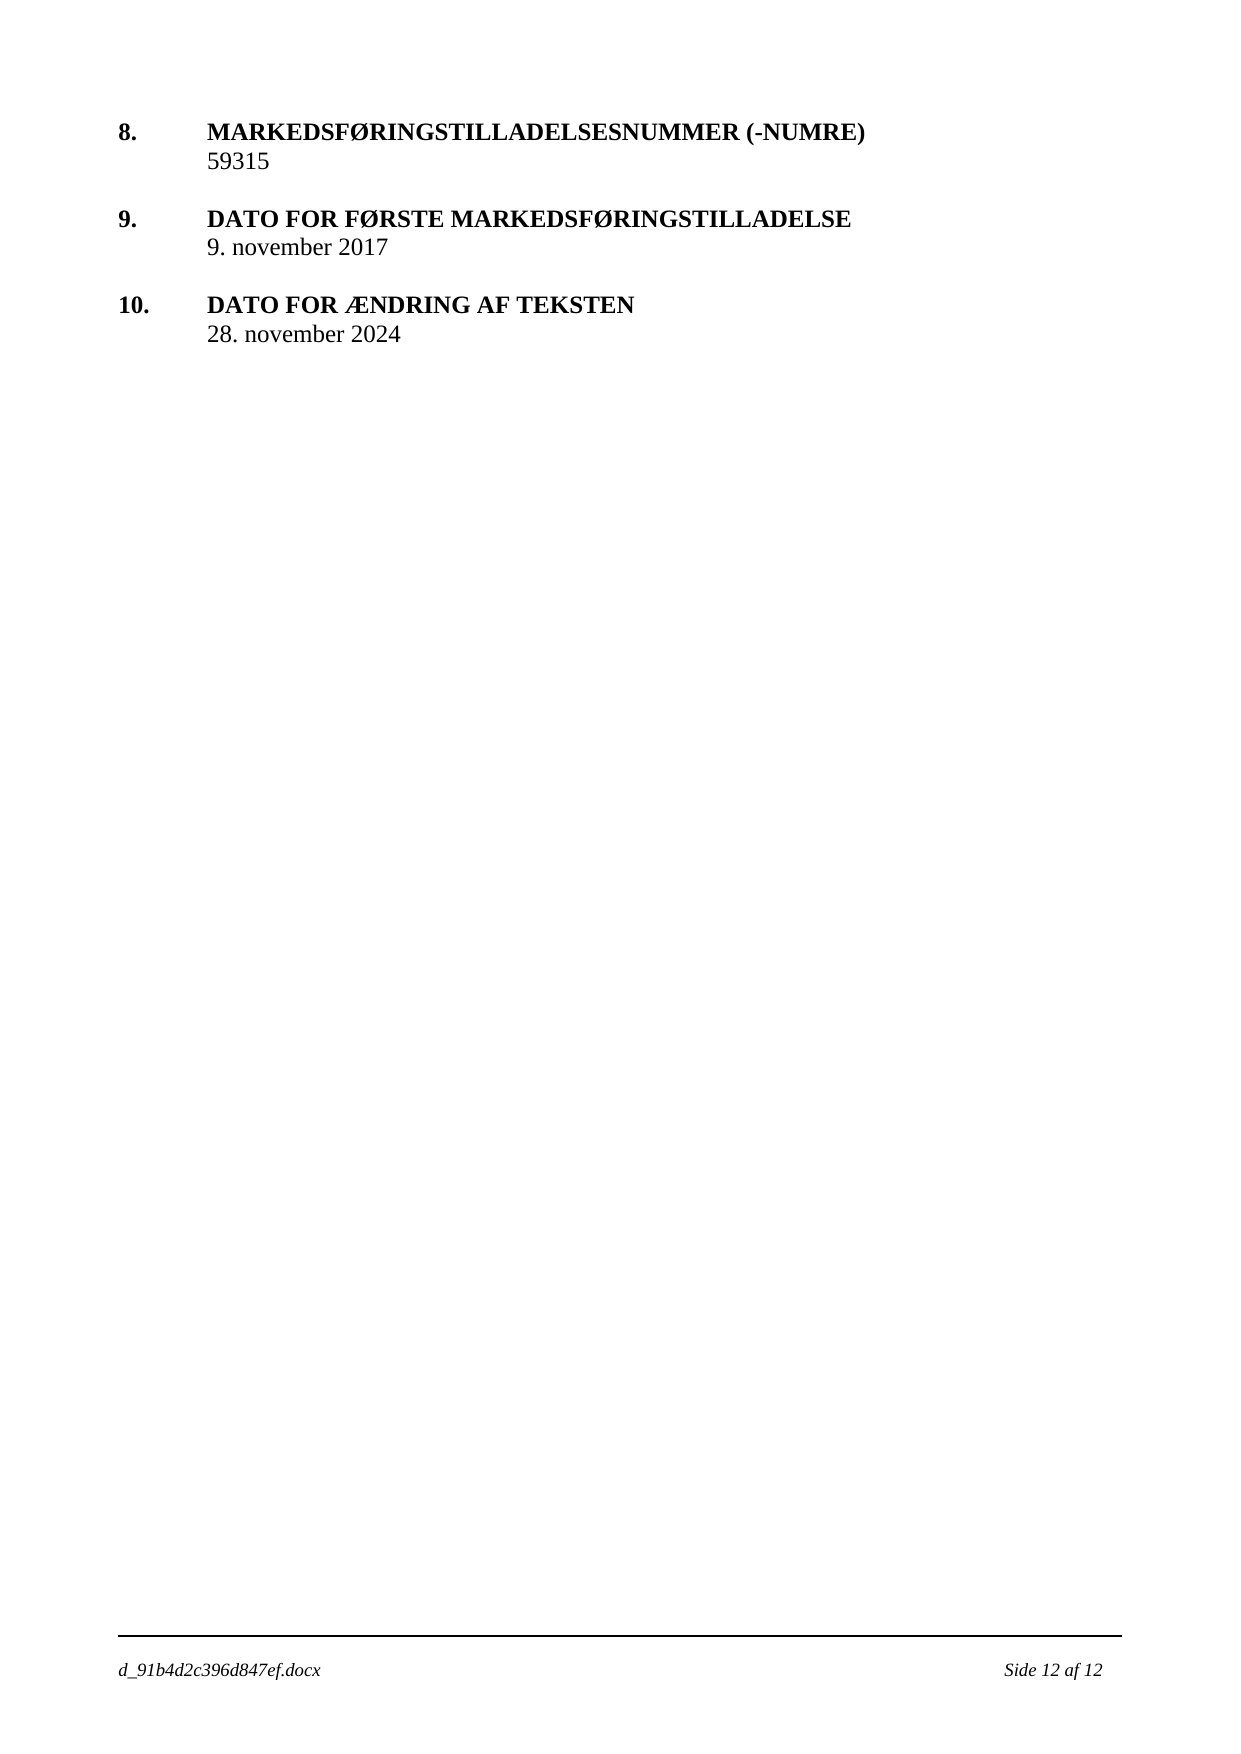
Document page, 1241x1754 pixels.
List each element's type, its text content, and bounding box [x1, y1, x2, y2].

text 8. MARKEDSFØRINGSTILLADELSESNUMMER (-NUMRE) [118, 117, 1122, 146]
text 59315 [207, 146, 1122, 175]
text 10. DATO FOR ÆNDRING AF TEKSTEN [118, 290, 1122, 319]
text 9. DATO FOR FØRSTE MARKEDSFØRINGSTILLADELSE [118, 204, 1122, 232]
text 28. november 2024 [207, 319, 1122, 347]
text 9. november 2017 [207, 232, 1122, 261]
